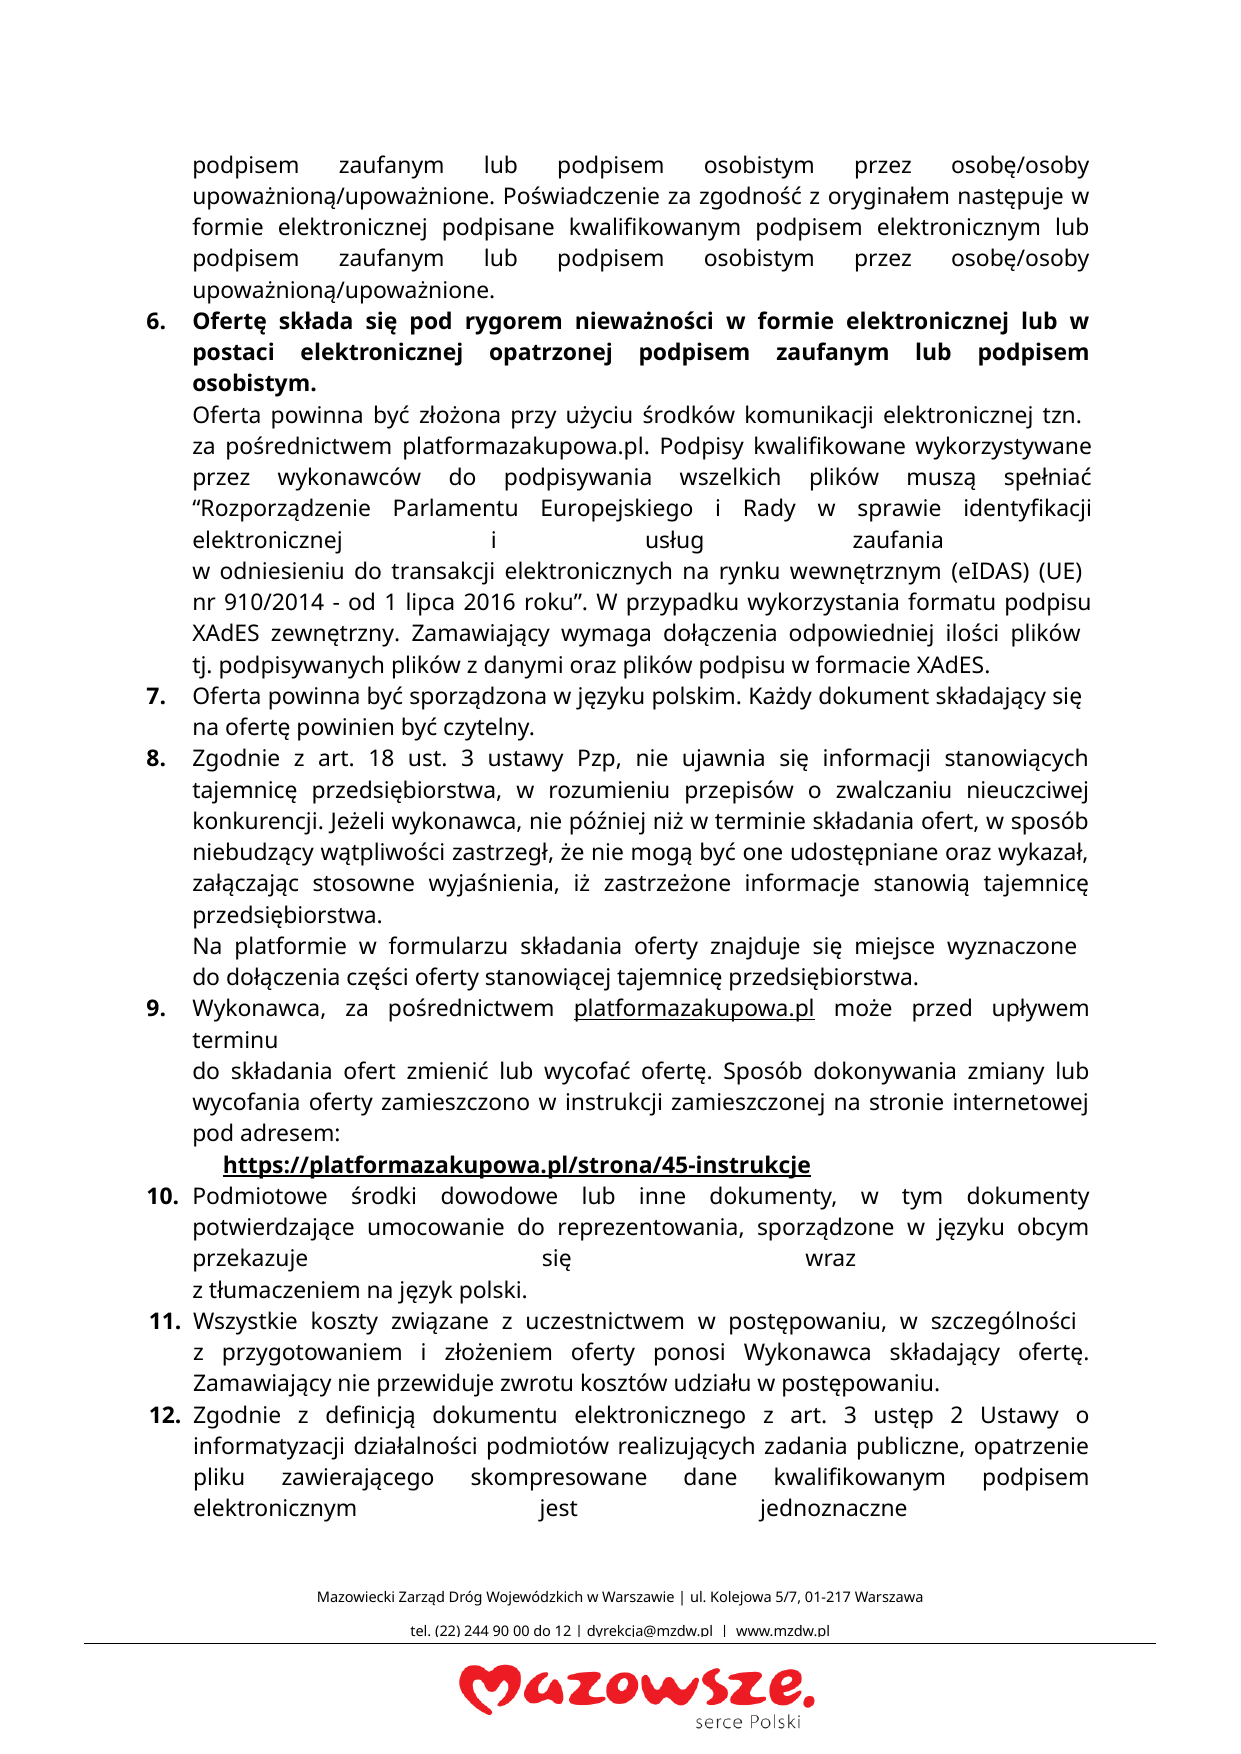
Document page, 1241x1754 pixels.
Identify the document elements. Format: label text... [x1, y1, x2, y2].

list Wszystkie koszty związane z uczestnictwem w postępowaniu, w szczególności z przygotowaniem i złożeniem oferty ponosi Wykonawca składający ofertę. Zamawiający nie przewiduje zwrotu kosztów udziału w postępowaniu. [148, 1305, 1090, 1399]
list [146, 149, 1090, 305]
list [148, 1399, 1090, 1524]
text https://platformazakupowa.pl/strona/45-instrukcje [223, 1149, 1092, 1180]
list Oferta powinna być sporządzona w języku polskim. Każdy dokument składający się na ofertę powinien być czytelny. [146, 680, 1090, 742]
list Zgodnie z art. 18 ust. 3 ustawy Pzp, nie ujawnia się informacji stanowiących tajemnicę przedsiębiorstwa, w rozumieniu przepisów o zwalczaniu nieuczciwej konkurencji. Jeżeli wykonawca, nie później niż w terminie składania ofert, w sposób niebudzący wątpliwości zastrzegł, że nie mogą być one udostępniane oraz wykazał, załączając stosowne wyjaśnienia, iż zastrzeżone informacje stanowią tajemnicę przedsiębiorstwa. Na platformie w formularzu składania oferty znajduje się miejsce wyznaczone do dołączenia części oferty stanowiącej tajemnicę przedsiębiorstwa. [146, 742, 1090, 992]
list Podmiotowe środki dowodowe lub inne dokumenty, w tym dokumenty potwierdzające umocowanie do reprezentowania, sporządzone w języku obcym przekazuje się wraz z tłumaczeniem na język polski. [146, 1180, 1090, 1305]
list Ofertę składa się pod rygorem nieważności w formie elektronicznej lub w postaci elektronicznej opatrzonej podpisem zaufanym lub podpisem osobistym. [146, 305, 1090, 399]
list Wykonawca, za pośrednictwem platformazakupowa.pl może przed upływem terminu do składania ofert zmienić lub wycofać ofertę. Sposób dokonywania zmiany lub wycofania oferty zamieszczono w instrukcji zamieszczonej na stronie internetowej pod adresem: [146, 992, 1090, 1149]
picture [0, 1626, 1236, 1754]
text Oferta powinna być złożona przy użyciu środków komunikacji elektronicznej tzn. za pośrednictwem platformazakupowa.pl. Podpisy kwalifikowane wykorzystywane przez wykonawców do podpisywania wszelkich plików muszą spełniać “Rozporządzenie Parlamentu Europejskiego i Rady w sprawie identyfikacji elektronicznej i usług zaufania w odniesieniu do transakcji elektronicznych na rynku wewnętrznym (eIDAS) (UE) nr 910/2014 - od 1 lipca 2016 roku”. W przypadku wykorzystania formatu podpisu XAdES zewnętrzny. Zamawiający wymaga dołączenia odpowiedniej ilości plików tj. podpisywanych plików z danymi oraz plików podpisu w formacie XAdES. [192, 399, 1092, 680]
